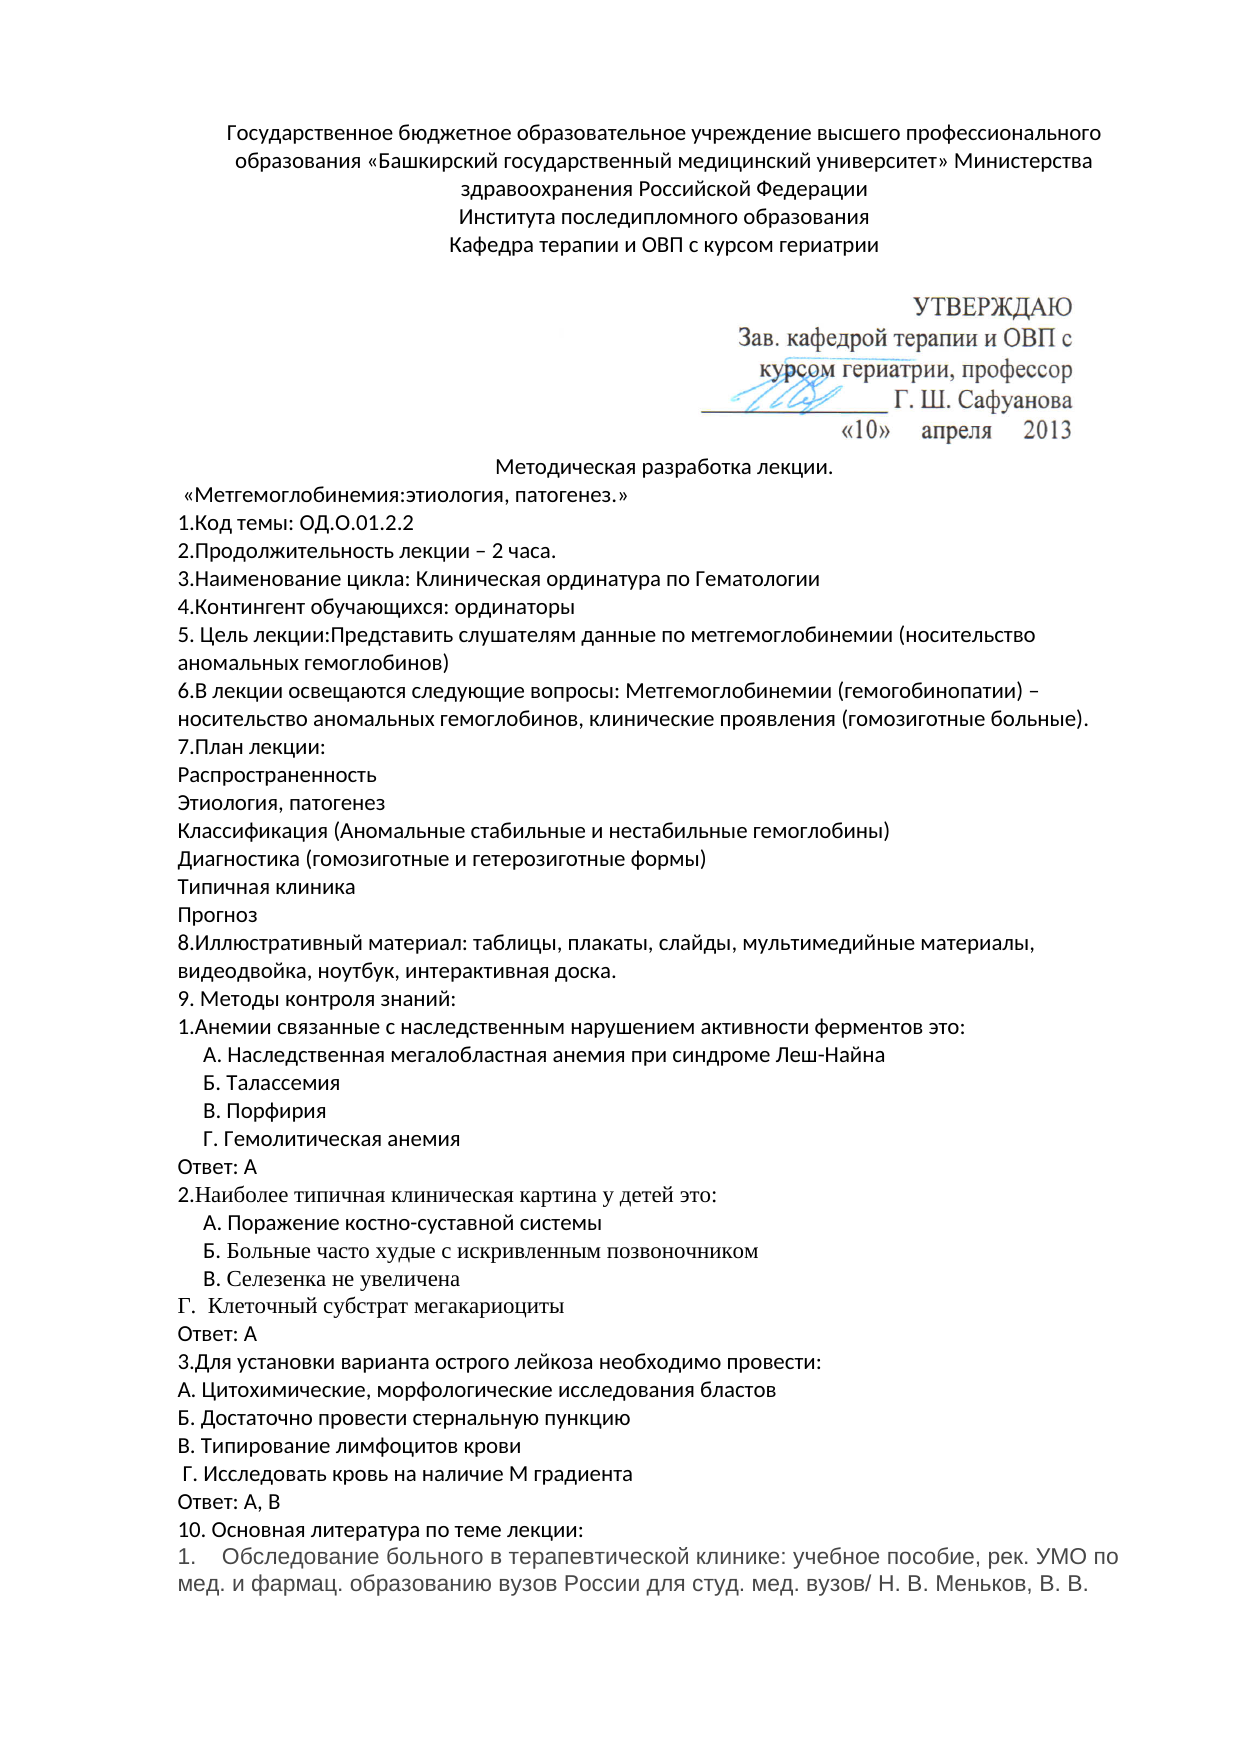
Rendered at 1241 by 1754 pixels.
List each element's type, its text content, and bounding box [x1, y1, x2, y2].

text 6.В лекции освещаются следующие вопросы: Метгемоглобинемии (гемогобинопатии) – носительство аномальных гемоглобинов, клинические проявления (гомозиготные больные). [177, 676, 1152, 732]
text 3.Для установки варианта острого лейкоза необходимо провести: [177, 1347, 1152, 1375]
text 8.Иллюстративный материал: таблицы, плакаты, слайды, мультимедийные материалы, видеодвойка, ноутбук, интерактивная доска. [177, 928, 1152, 984]
text 1.Анемии связанные с наследственным нарушением активности ферментов это: [177, 1012, 1152, 1040]
text 2.Продолжительность лекции – 2 часа. [177, 536, 1152, 564]
text Типичная клиника [177, 872, 1152, 900]
text А. Поражение костно-суставной системы [177, 1208, 1152, 1237]
text В. Селезенка не увеличена [177, 1264, 1152, 1293]
text Ответ: А [177, 1152, 1152, 1181]
text 7.План лекции: [177, 732, 1152, 760]
picture [559, 258, 1152, 452]
text Г. Исследовать кровь на наличие М градиента [177, 1459, 1152, 1487]
text Института последипломного образования [177, 202, 1152, 230]
text А. Цитохимические, морфологические исследования бластов [177, 1375, 1152, 1403]
text 5. Цель лекции:Представить слушателям данные по метгемоглобинемии (носительство аномальных гемоглобинов) [177, 620, 1152, 676]
text «Метгемоглобинемия:этиология, патогенез.» [177, 480, 1152, 508]
text 1.Код темы: ОД.О.01.2.2 [177, 508, 1152, 536]
text Государственное бюджетное образовательное учреждение высшего профессионального образования «Башкирский государственный медицинский университет» Министерства здравоохранения Российской Федерации [177, 118, 1152, 202]
text Прогноз [177, 900, 1152, 928]
text Методическая разработка лекции. [177, 452, 1152, 480]
text Г. Клеточный субстрат мегакариоциты [177, 1293, 1152, 1319]
text Б. Больные часто худые с искривленным позвоночником [177, 1237, 1152, 1264]
text 10. Основная литература по теме лекции: [177, 1515, 1152, 1543]
text Диагностика (гомозиготные и гетерозиготные формы) [177, 844, 1152, 872]
text Классификация (Аномальные стабильные и нестабильные гемоглобины) [177, 816, 1152, 844]
text 9. Методы контроля знаний: [177, 984, 1152, 1012]
text В. Типирование лимфоцитов крови [177, 1431, 1152, 1459]
text Б. Талассемия [177, 1068, 1152, 1096]
text Распространенность [177, 760, 1152, 788]
text А. Наследственная мегалобластная анемия при синдроме Леш-Найна [177, 1040, 1152, 1068]
text Кафедра терапии и ОВП с курсом гериатрии [177, 230, 1152, 258]
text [177, 1543, 1152, 1596]
text Б. Достаточно провести стернальную пункцию [177, 1403, 1152, 1431]
text Ответ: А [177, 1319, 1152, 1347]
text Г. Гемолитическая анемия [177, 1124, 1152, 1152]
text 3.Наименование цикла: Клиническая ординатура по Гематологии [177, 564, 1152, 592]
text Этиология, патогенез [177, 788, 1152, 816]
text Ответ: А, В [177, 1487, 1152, 1515]
text 4.Контингент обучающихся: ординаторы [177, 592, 1152, 620]
text 2.Наиболее типичная клиническая картина у детей это: [177, 1181, 1152, 1208]
text В. Порфирия [177, 1096, 1152, 1124]
